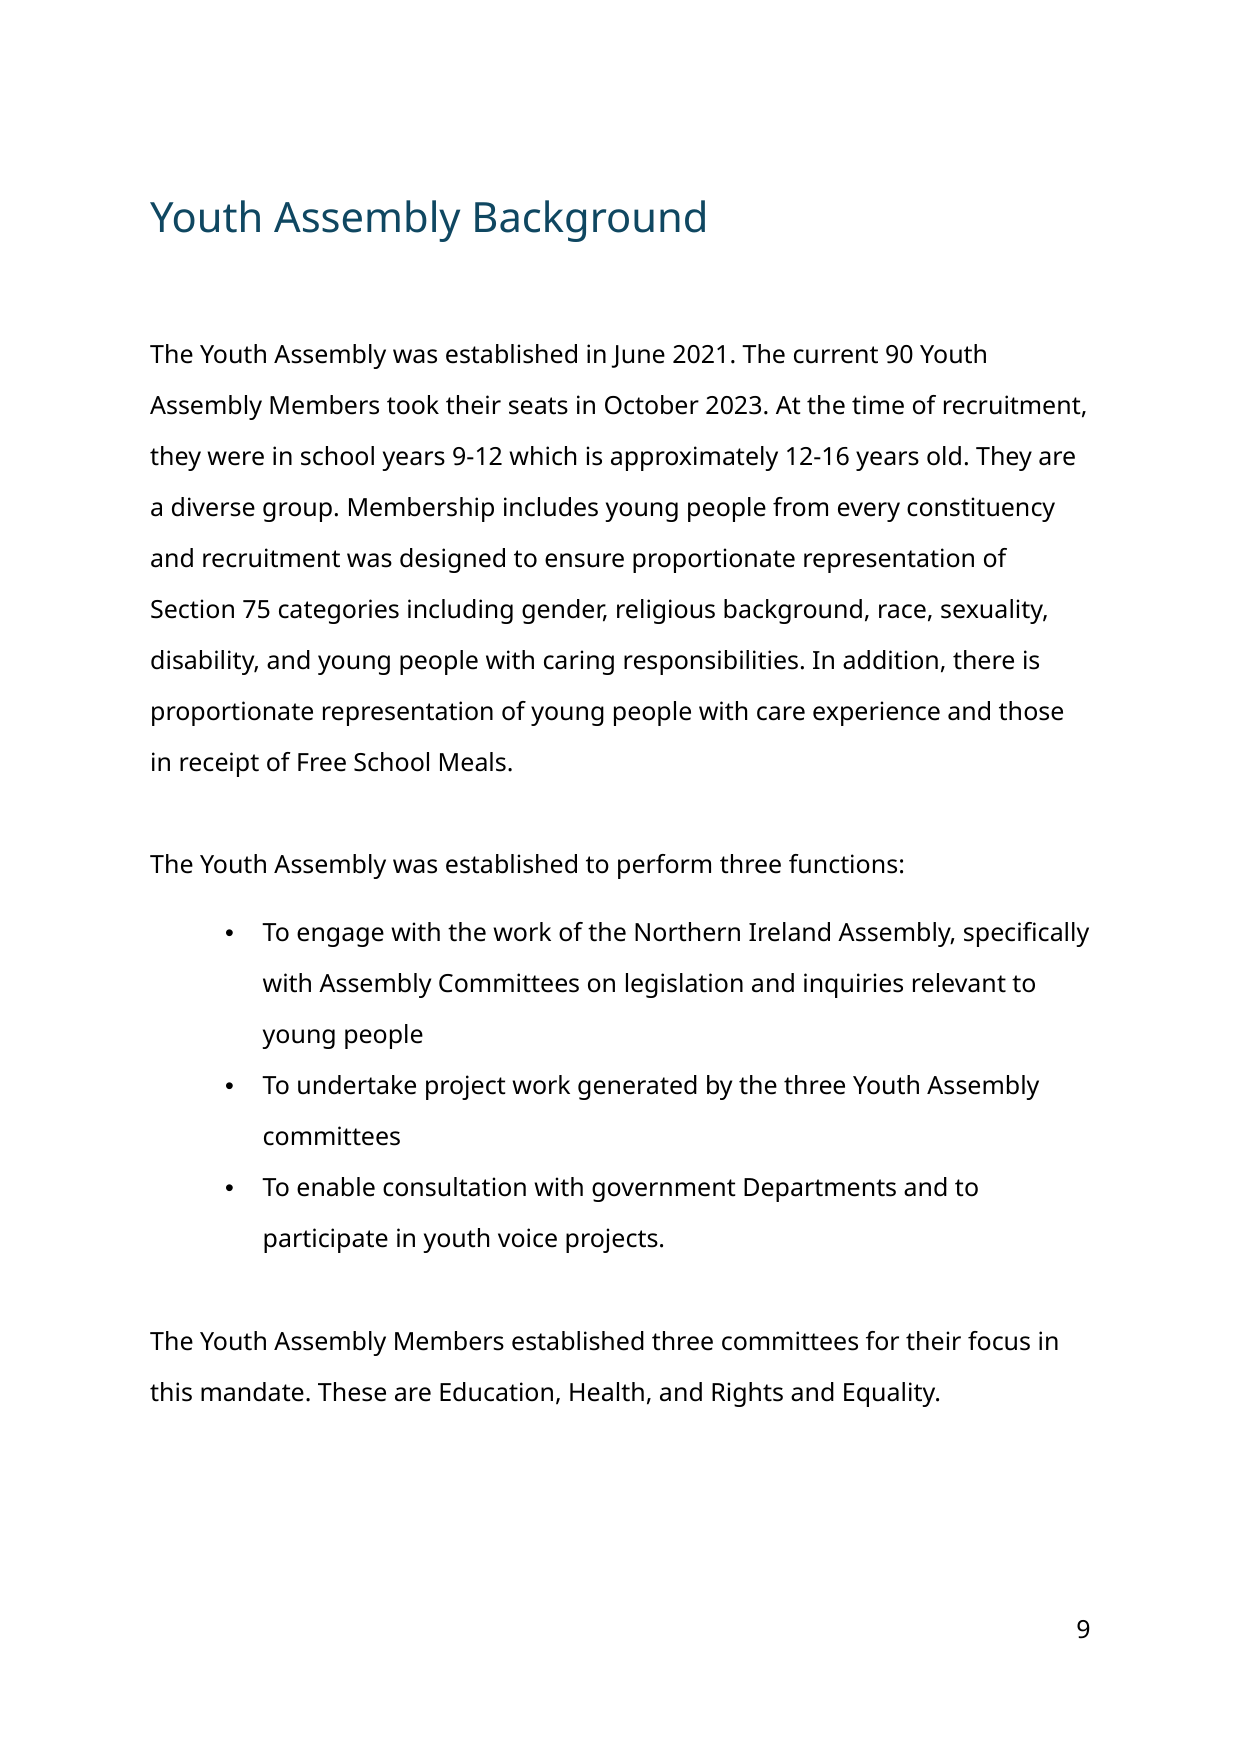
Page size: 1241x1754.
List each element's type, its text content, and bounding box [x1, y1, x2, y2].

list To undertake project work generated by the three Youth Assembly committees [225, 1068, 1090, 1153]
subtitle Youth Assembly Background [150, 187, 1090, 244]
text The Youth Assembly was established in June 2021. The current 90 Youth Assembly Members took their seats in October 2023. At the time of recruitment, they were in school years 9-12 which is approximately 12-16 years old. They are a diverse group. Membership includes young people from every constituency and recruitment was designed to ensure proportionate representation of Section 75 categories including gender, religious background, race, sexuality, disability, and young people with caring responsibilities. In addition, there is proportionate representation of young people with care experience and those in receipt of Free School Meals. [150, 337, 1090, 779]
text The Youth Assembly Members established three committees for their focus in this mandate. These are Education, Health, and Rights and Equality. [150, 1323, 1090, 1408]
list To engage with the work of the Northern Ireland Assembly, specifically with Assembly Committees on legislation and inquiries relevant to young people [225, 915, 1090, 1051]
list To enable consultation with government Departments and to participate in youth voice projects. [225, 1170, 1090, 1255]
text The Youth Assembly was established to perform three functions: [150, 847, 1090, 881]
